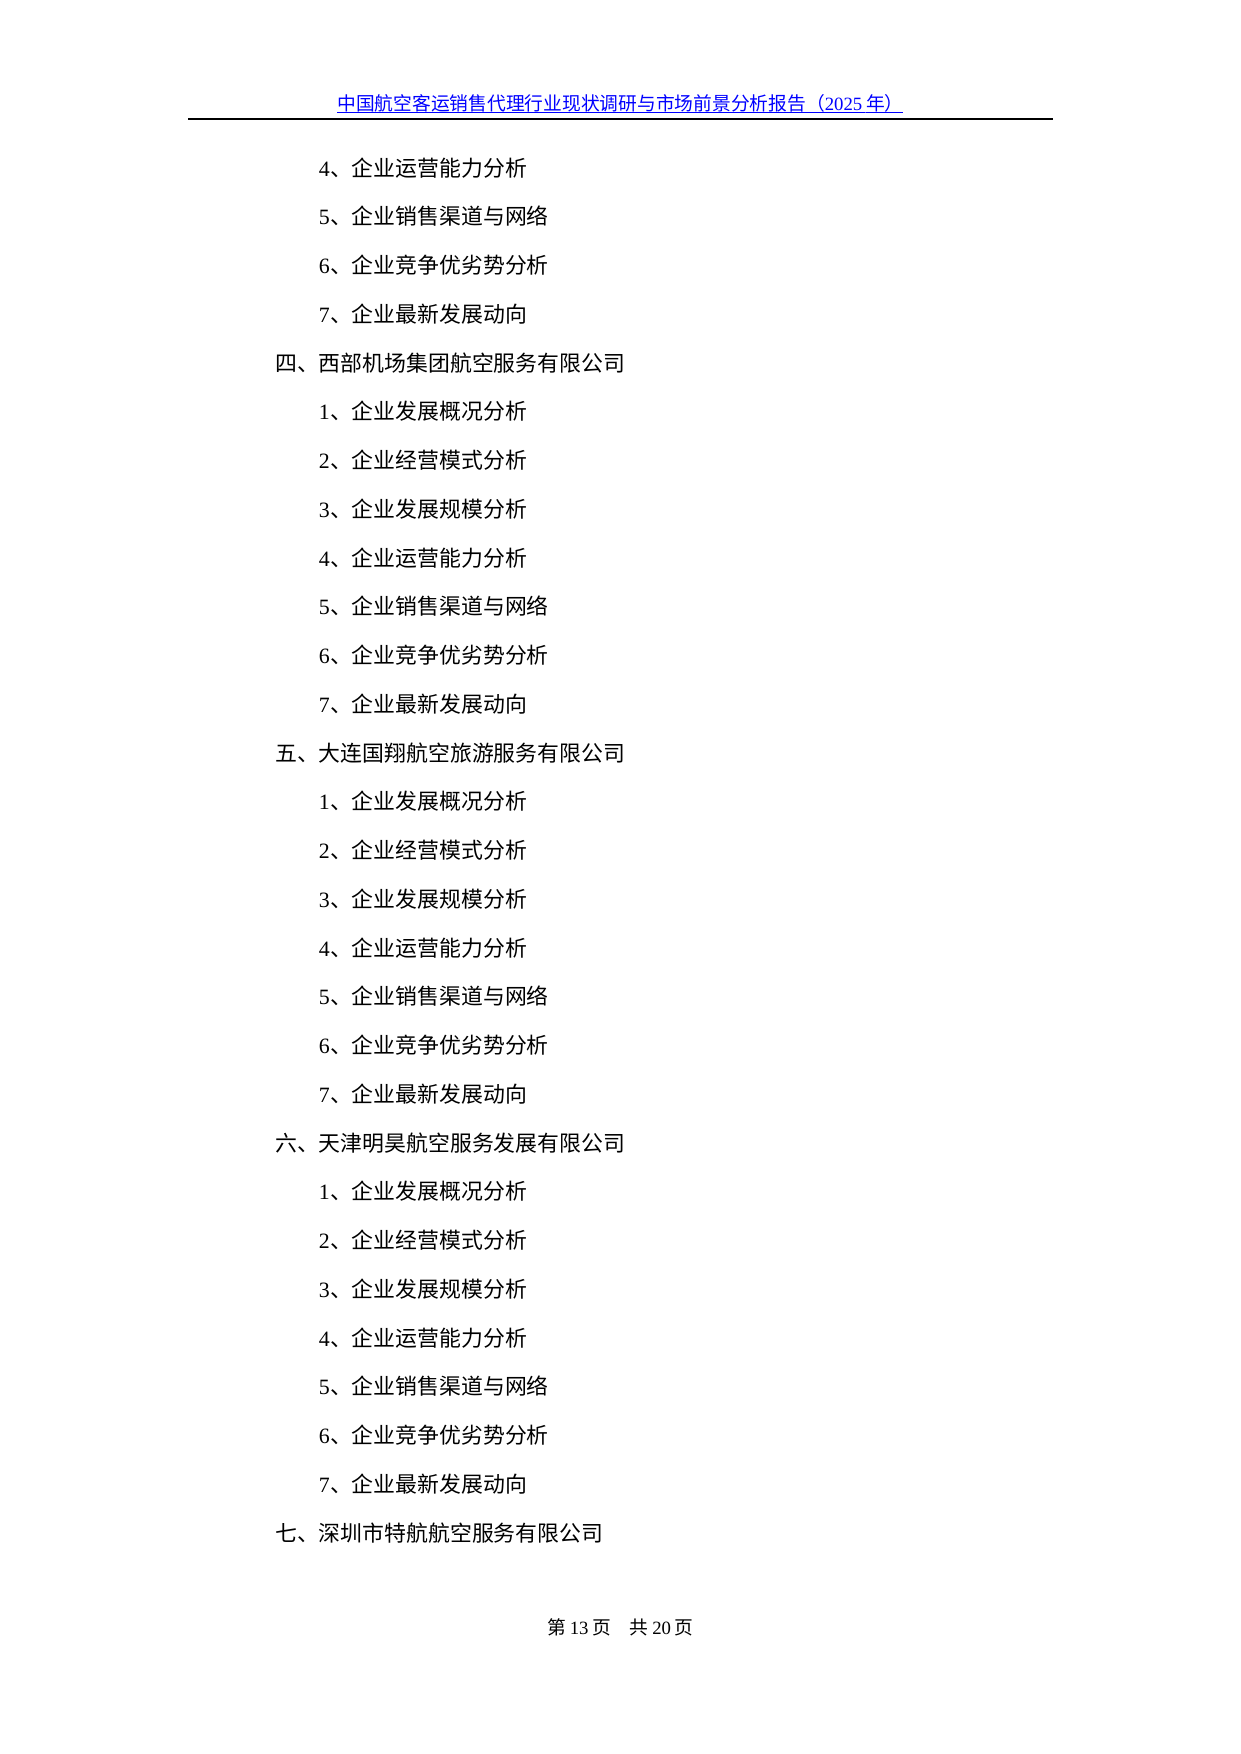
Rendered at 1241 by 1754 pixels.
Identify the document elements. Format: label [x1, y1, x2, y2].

text [187, 150, 1053, 1548]
